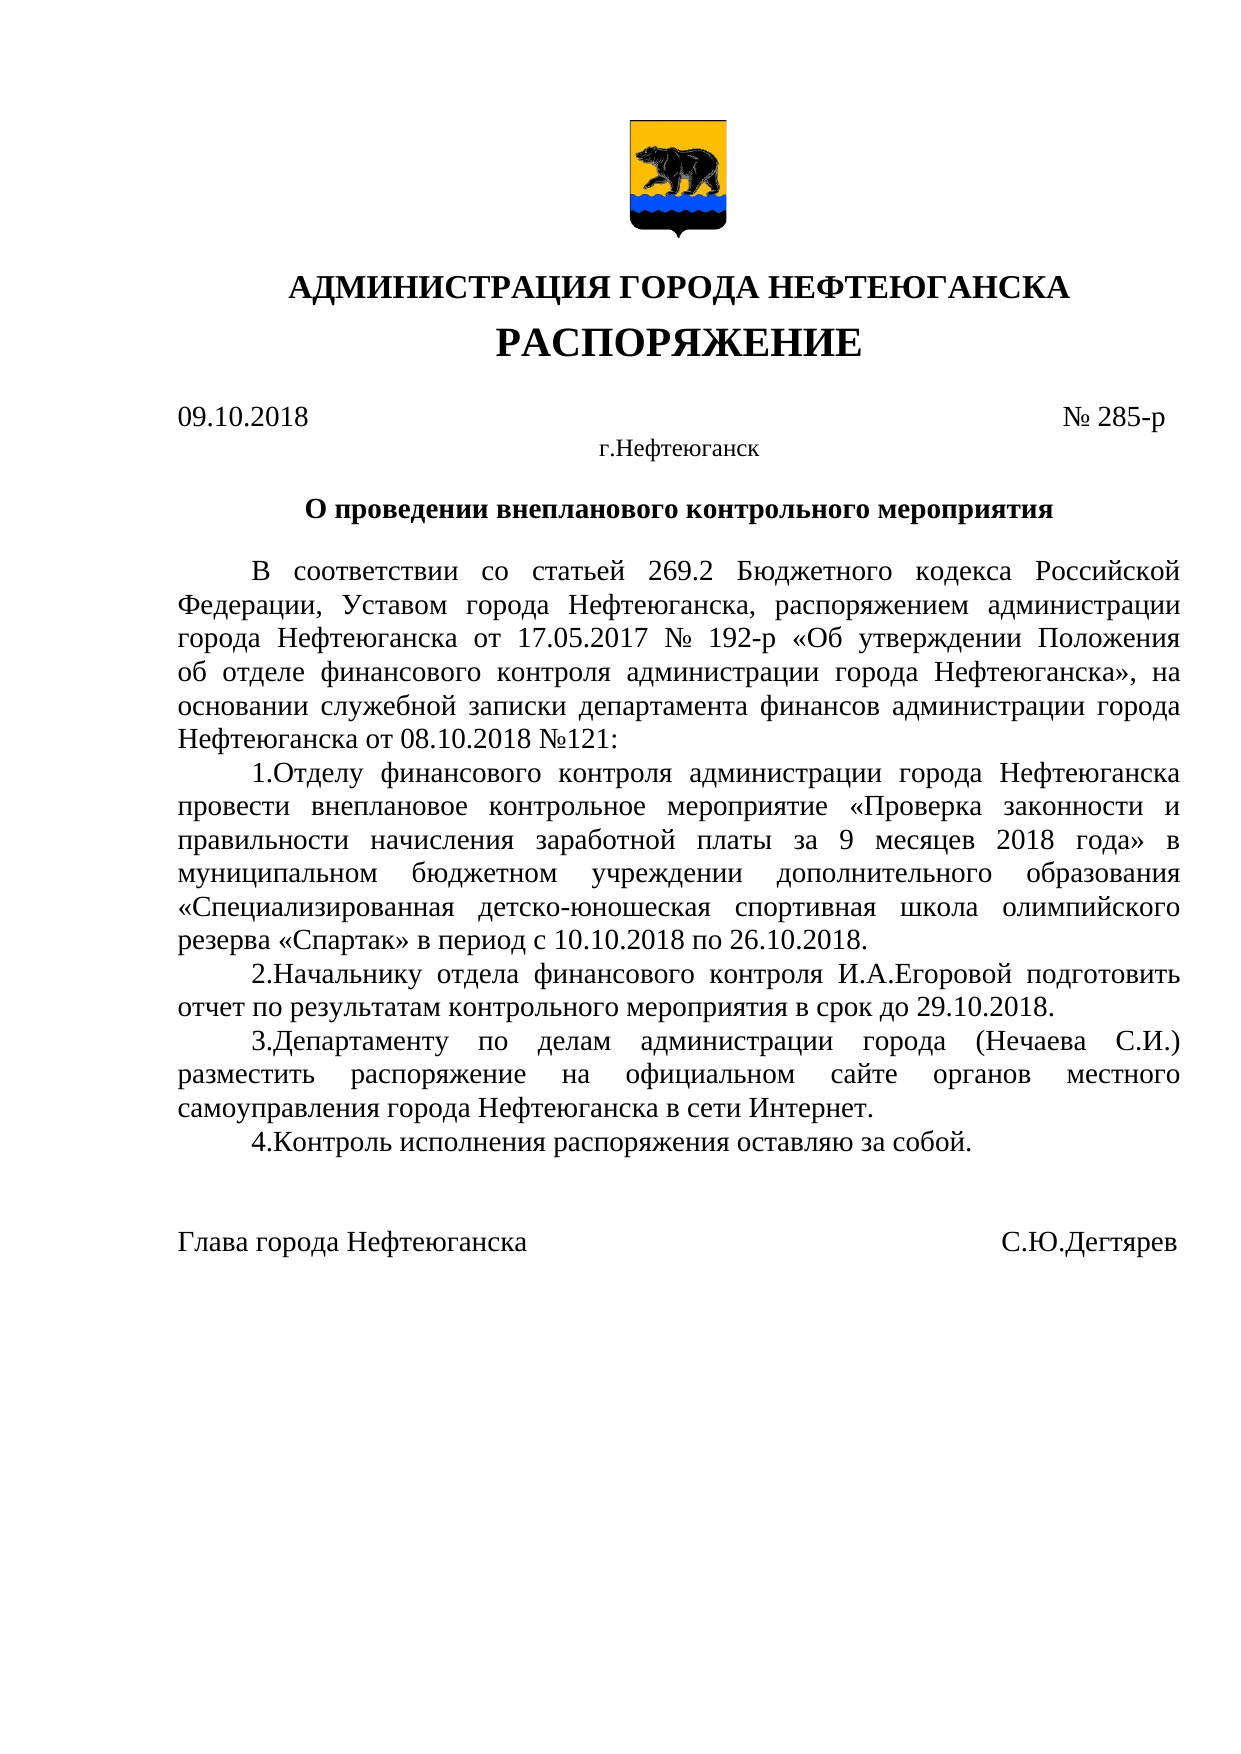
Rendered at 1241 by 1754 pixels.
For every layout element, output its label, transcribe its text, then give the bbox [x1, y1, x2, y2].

text Глава города Нефтеюганска С.Ю.Дегтярев [177, 1224, 1181, 1258]
text 09.10.2018 № 285-р [177, 399, 1181, 433]
text В соответствии со статьей 269.2 Бюджетного кодекса Российской Федерации, Уставом города Нефтеюганска, распоряжением администрации города Нефтеюганска от 17.05.2017 № 192-р «Об утверждении Положения об отделе финансового контроля администрации города Нефтеюганска», на основании служебной записки департамента финансов администрации города Нефтеюганска от 08.10.2018 №121: [177, 553, 1181, 755]
text Распоряжение [177, 318, 1181, 366]
text 4.Контроль исполнения распоряжения оставляю за собой. [177, 1124, 1181, 1157]
text 2.Начальнику отдела финансового контроля И.А.Егоровой подготовить отчет по результатам контрольного мероприятия в срок до 29.10.2018. [177, 956, 1181, 1023]
text 1.Отделу финансового контроля администрации города Нефтеюганска провести внеплановое контрольное мероприятие «Проверка законности и правильности начисления заработной платы за 9 месяцев 2018 года» в муниципальном бюджетном учреждении дополнительного образования «Специализированная детско-юношеская спортивная школа олимпийского резерва «Спартак» в период с 10.10.2018 по 26.10.2018. [177, 755, 1181, 956]
text 3.Департаменту по делам администрации города (Нечаева С.И.) разместить распоряжение на официальном сайте органов местного самоуправления города Нефтеюганска в сети Интернет. [177, 1023, 1181, 1124]
text г.Нефтеюганск [177, 433, 1181, 462]
text О проведении внепланового контрольного мероприятия [177, 491, 1181, 524]
text АДМИНИСТРАЦИя ГОРОДА нЕФТЕЮГАНСКА [177, 268, 1181, 306]
picture [629, 120, 727, 238]
